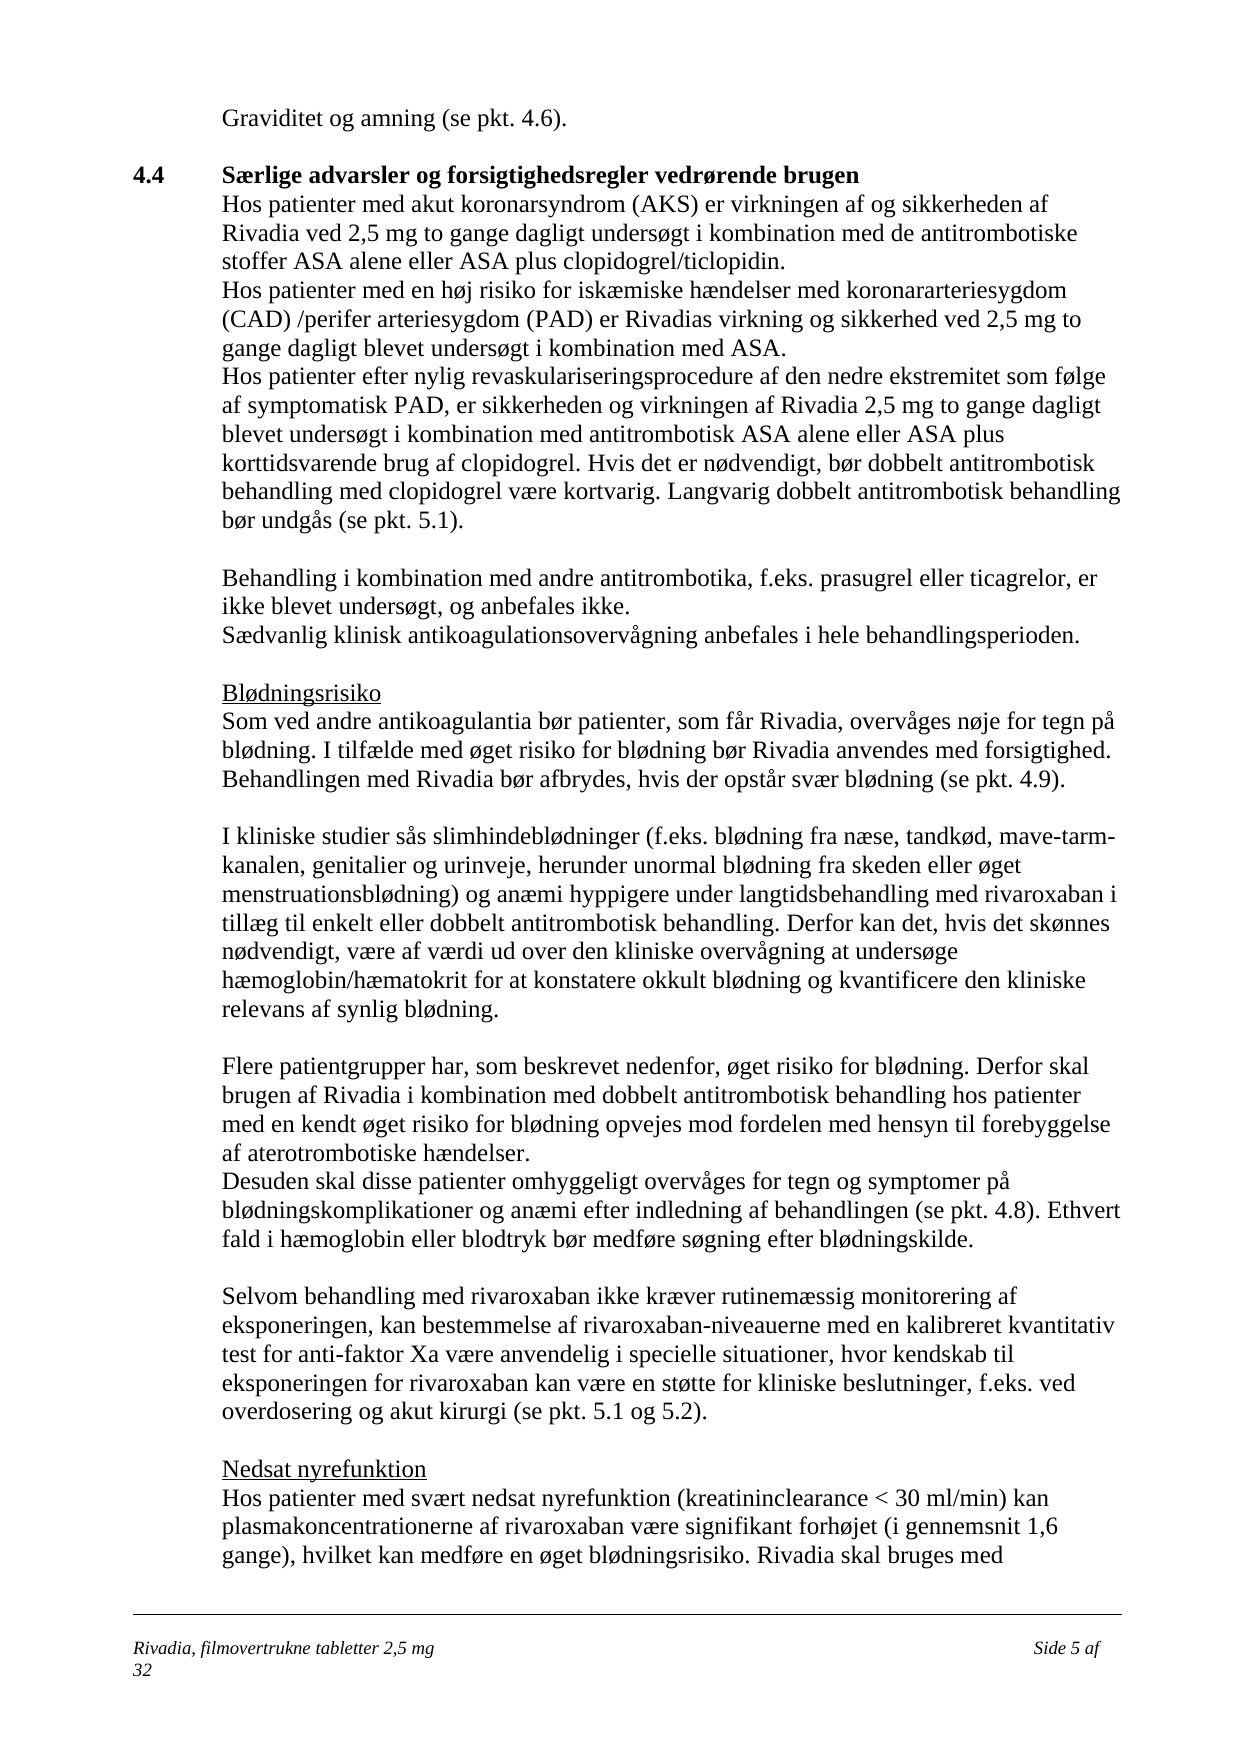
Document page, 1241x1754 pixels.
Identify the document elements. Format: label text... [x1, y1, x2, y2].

text I kliniske studier sås slimhindeblødninger (f.eks. blødning fra næse, tandkød, mave-tarm-kanalen, genitalier og urinveje, herunder unormal blødning fra skeden eller øget menstruationsblødning) og anæmi hyppigere under langtidsbehandling med rivaroxaban i tillæg til enkelt eller dobbelt antitrombotisk behandling. Derfor kan det, hvis det skønnes nødvendigt, være af værdi ud over den kliniske overvågning at undersøge hæmoglobin/hæmatokrit for at konstatere okkult blødning og kvantificere den kliniske relevans af synlig blødning. [222, 821, 1122, 1023]
text Blødningsrisiko [222, 678, 1122, 706]
text Sædvanlig klinisk antikoagulationsovervågning anbefales i hele behandlingsperioden. [222, 620, 1122, 649]
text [222, 1483, 1122, 1569]
text Flere patientgrupper har, som beskrevet nedenfor, øget risiko for blødning. Derfor skal brugen af Rivadia i kombination med dobbelt antitrombotisk behandling hos patienter med en kendt øget risiko for blødning opvejes mod fordelen med hensyn til forebyggelse af aterotrombotiske hændelser. [222, 1051, 1122, 1166]
text Desuden skal disse patienter omhyggeligt overvåges for tegn og symptomer på blødningskomplikationer og anæmi efter indledning af behandlingen (se pkt. 4.8). Ethvert fald i hæmoglobin eller blodtryk bør medføre søgning efter blødningskilde. [222, 1166, 1122, 1253]
text Hos patienter med akut koronarsyndrom (AKS) er virkningen af og sikkerheden af Rivadia ved 2,5 mg to gange dagligt undersøgt i kombination med de antitrombotiske stoffer ASA alene eller ASA plus clopidogrel/ticlopidin. [222, 189, 1122, 275]
text Som ved andre antikoagulantia bør patienter, som får Rivadia, overvåges nøje for tegn på blødning. I tilfælde med øget risiko for blødning bør Rivadia anvendes med forsigtighed. Behandlingen med Rivadia bør afbrydes, hvis der opstår svær blødning (se pkt. 4.9). [222, 706, 1122, 793]
text Selvom behandling med rivaroxaban ikke kræver rutinemæssig monitorering af eksponeringen, kan bestemmelse af rivaroxaban-niveauerne med en kalibreret kvantitativ test for anti-faktor Xa være anvendelig i specielle situationer, hvor kendskab til eksponeringen for rivaroxaban kan være en støtte for kliniske beslutninger, f.eks. ved overdosering og akut kirurgi (se pkt. 5.1 og 5.2). [222, 1281, 1122, 1425]
text 4.4 Særlige advarsler og forsigtighedsregler vedrørende brugen [133, 160, 1122, 189]
text Hos patienter med en høj risiko for iskæmiske hændelser med koronararteriesygdom (CAD) /perifer arteriesygdom (PAD) er Rivadias virkning og sikkerhed ved 2,5 mg to gange dagligt blevet undersøgt i kombination med ASA. [222, 275, 1122, 361]
text Graviditet og amning (se pkt. 4.6). [222, 103, 1122, 131]
text Behandling i kombination med andre antitrombotika, f.eks. prasugrel eller ticagrelor, er ikke blevet undersøgt, og anbefales ikke. [222, 563, 1122, 620]
text Nedsat nyrefunktion [222, 1454, 1122, 1483]
text Hos patienter efter nylig revaskulariseringsprocedure af den nedre ekstremitet som følge af symptomatisk PAD, er sikkerheden og virkningen af Rivadia 2,5 mg to gange dagligt blevet undersøgt i kombination med antitrombotisk ASA alene eller ASA plus korttidsvarende brug af clopidogrel. Hvis det er nødvendigt, bør dobbelt antitrombotisk behandling med clopidogrel være kortvarig. Langvarig dobbelt antitrombotisk behandling bør undgås (se pkt. 5.1). [222, 361, 1122, 534]
